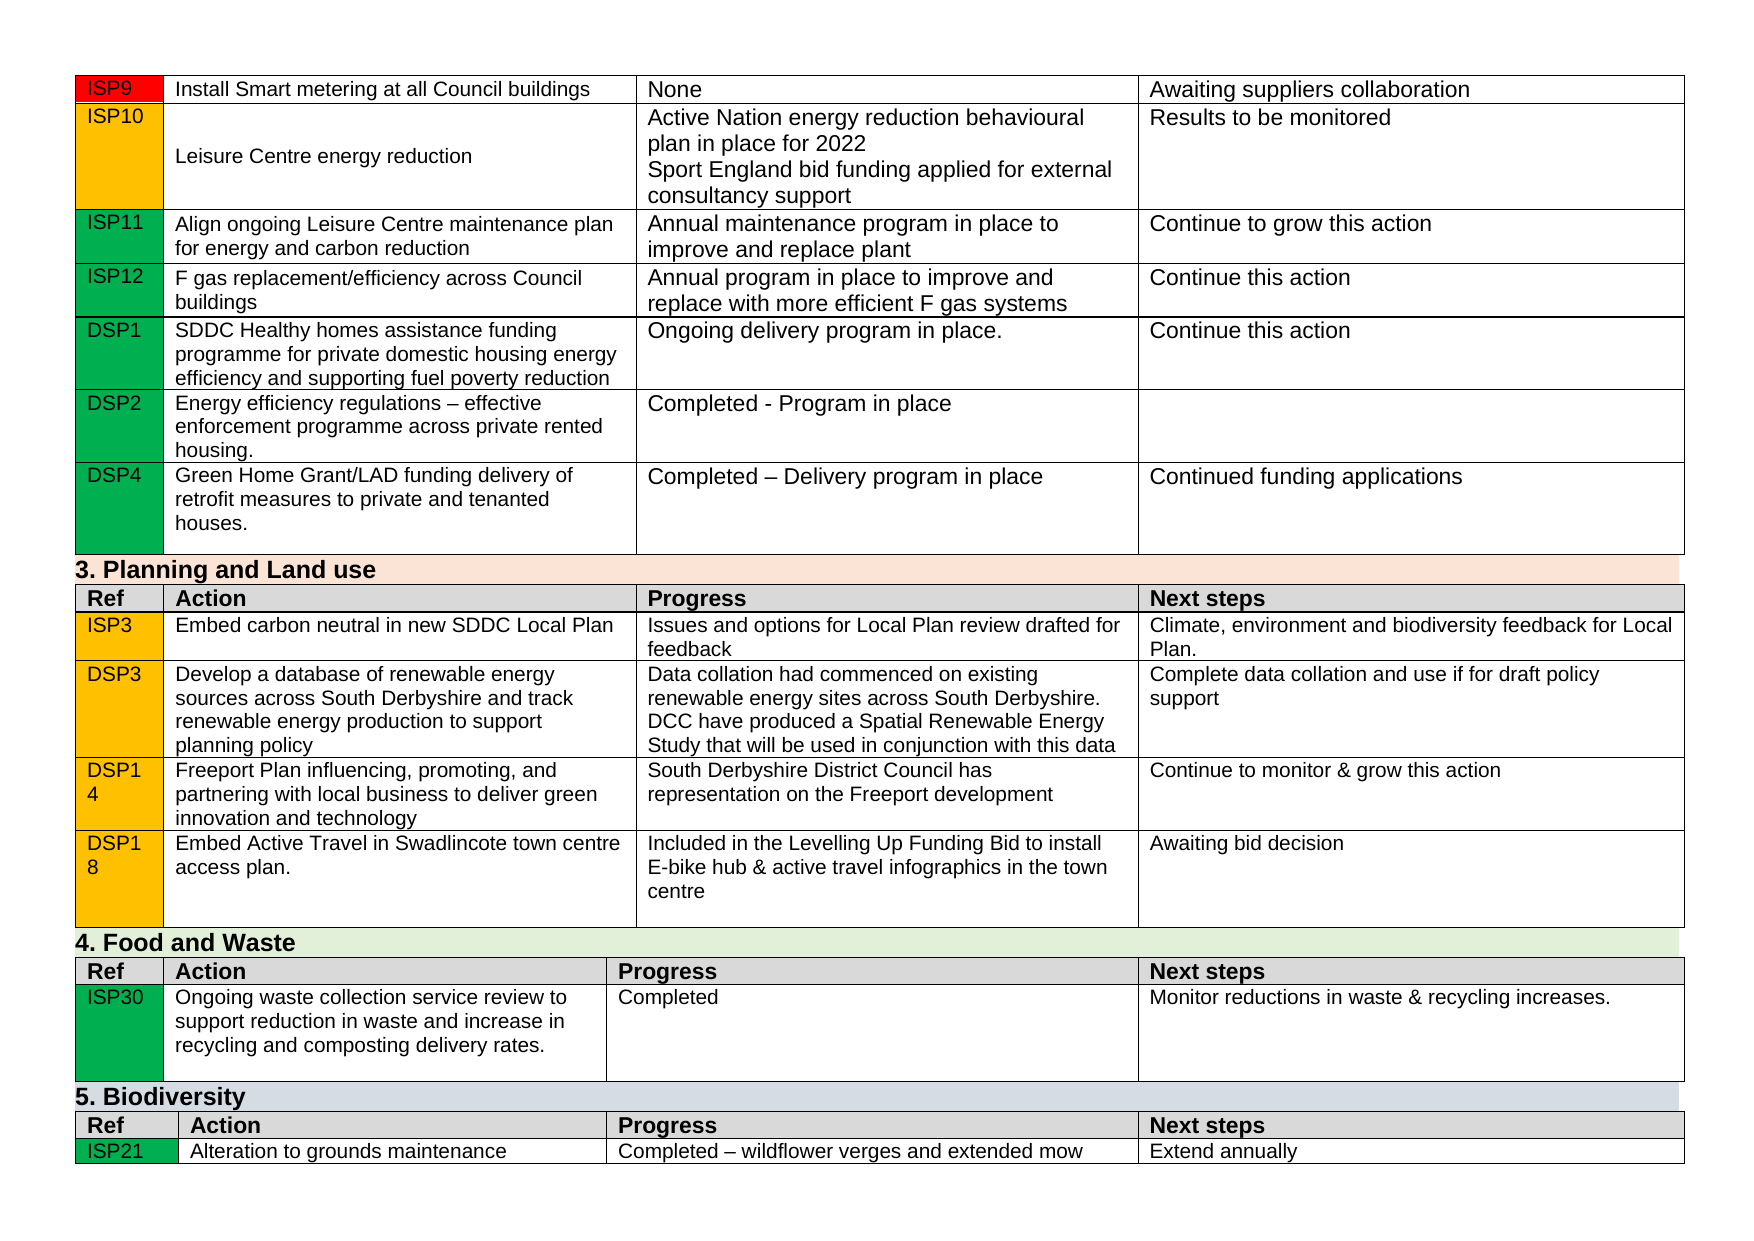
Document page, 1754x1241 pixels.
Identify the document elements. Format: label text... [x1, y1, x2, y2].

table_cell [179, 1139, 606, 1163]
table_cell ISP9 [76, 76, 163, 102]
table_cell Develop a database of renewable energy sources across South Derbyshire and track renewable energy production to support planning policy [164, 661, 636, 757]
table_cell Continue this action [1139, 318, 1684, 389]
table_cell ISP30 [76, 985, 163, 1081]
table_cell Energy efficiency regulations – effective enforcement programme across private rented housing. [164, 390, 636, 462]
table_header Action [164, 585, 636, 611]
table_header Next steps [1139, 958, 1684, 984]
table_cell Climate, environment and biodiversity feedback for Local Plan. [1139, 613, 1684, 660]
table_cell Issues and options for Local Plan review drafted for feedback [637, 613, 1138, 660]
table_header Next steps [1139, 585, 1684, 611]
table_cell Annual program in place to improve and replace with more efficient F gas systems [637, 264, 1138, 316]
table_cell Continued funding applications [1139, 463, 1684, 554]
table_cell ISP3 [76, 613, 163, 660]
table_cell Active Nation energy reduction behavioural plan in place for 2022 Sport England bid funding applied for external consultancy support [637, 104, 1138, 209]
table_cell DSP2 [76, 390, 163, 462]
table_cell Data collation had commenced on existing renewable energy sites across South Derbyshire. DCC have produced a Spatial Renewable Energy Study that will be used in conjunction with this data [637, 661, 1138, 757]
text 4. Food and Waste [75, 928, 1679, 957]
table_cell Monitor reductions in waste & recycling increases. [1139, 985, 1684, 1081]
table_cell Align ongoing Leisure Centre maintenance plan for energy and carbon reduction [164, 210, 636, 263]
table_cell Ongoing waste collection service review to support reduction in waste and increase in recycling and composting delivery rates. [164, 985, 606, 1081]
table_cell Annual maintenance program in place to improve and replace plant [637, 210, 1138, 263]
table_cell DSP3 [76, 661, 163, 757]
table_cell Awaiting bid decision [1139, 831, 1684, 927]
table_cell Extend annually [1139, 1139, 1684, 1163]
table_cell ISP21 [76, 1139, 178, 1163]
table_header Next steps [1139, 1112, 1684, 1138]
table_header Action [164, 958, 606, 984]
table_cell Continue to monitor & grow this action [1139, 758, 1684, 830]
table_header Action [179, 1112, 606, 1138]
table_cell ISP10 [76, 104, 163, 209]
table_cell Install Smart metering at all Council buildings [164, 76, 636, 102]
table_cell Awaiting suppliers collaboration [1139, 76, 1684, 102]
table_cell ISP11 [76, 210, 163, 263]
table_header Ref [76, 1112, 178, 1138]
table_cell SDDC Healthy homes assistance funding programme for private domestic housing energy efficiency and supporting fuel poverty reduction [164, 318, 636, 389]
table_cell Continue this action [1139, 264, 1684, 316]
table_cell Embed Active Travel in Swadlincote town centre access plan. [164, 831, 636, 927]
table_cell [607, 1139, 1138, 1163]
table_header Progress [607, 958, 1138, 984]
table_cell None [637, 76, 1138, 102]
table_cell F gas replacement/efficiency across Council buildings [164, 264, 636, 316]
table_cell Ongoing delivery program in place. [637, 318, 1138, 389]
table_cell Results to be monitored [1139, 104, 1684, 209]
table_cell Leisure Centre energy reduction [164, 104, 636, 209]
table_cell DSP4 [76, 463, 163, 554]
table_cell Freeport Plan influencing, promoting, and partnering with local business to deliver green innovation and technology [164, 758, 636, 830]
table_header Progress [637, 585, 1138, 611]
table_header Progress [607, 1112, 1138, 1138]
table_cell DSP18 [76, 831, 163, 927]
table_cell DSP14 [76, 758, 163, 830]
table_cell Green Home Grant/LAD funding delivery of retrofit measures to private and tenanted houses. [164, 463, 636, 554]
table_header Ref [76, 958, 163, 984]
table_cell Completed - Program in place [637, 390, 1138, 462]
table_cell Continue to grow this action [1139, 210, 1684, 263]
table_cell Complete data collation and use if for draft policy support [1139, 661, 1684, 757]
table_cell Completed [607, 985, 1138, 1081]
table_cell DSP1 [76, 318, 163, 389]
table_cell Embed carbon neutral in new SDDC Local Plan [164, 613, 636, 660]
table_cell [1139, 390, 1684, 462]
text 3. Planning and Land use [75, 555, 1679, 584]
table_cell ISP12 [76, 264, 163, 316]
table_cell Included in the Levelling Up Funding Bid to install E-bike hub & active travel infographics in the town centre [637, 831, 1138, 927]
table_cell South Derbyshire District Council has representation on the Freeport development [637, 758, 1138, 830]
table_header Ref [76, 585, 163, 611]
text 5. Biodiversity [75, 1082, 1679, 1111]
table_cell Completed – Delivery program in place [637, 463, 1138, 554]
